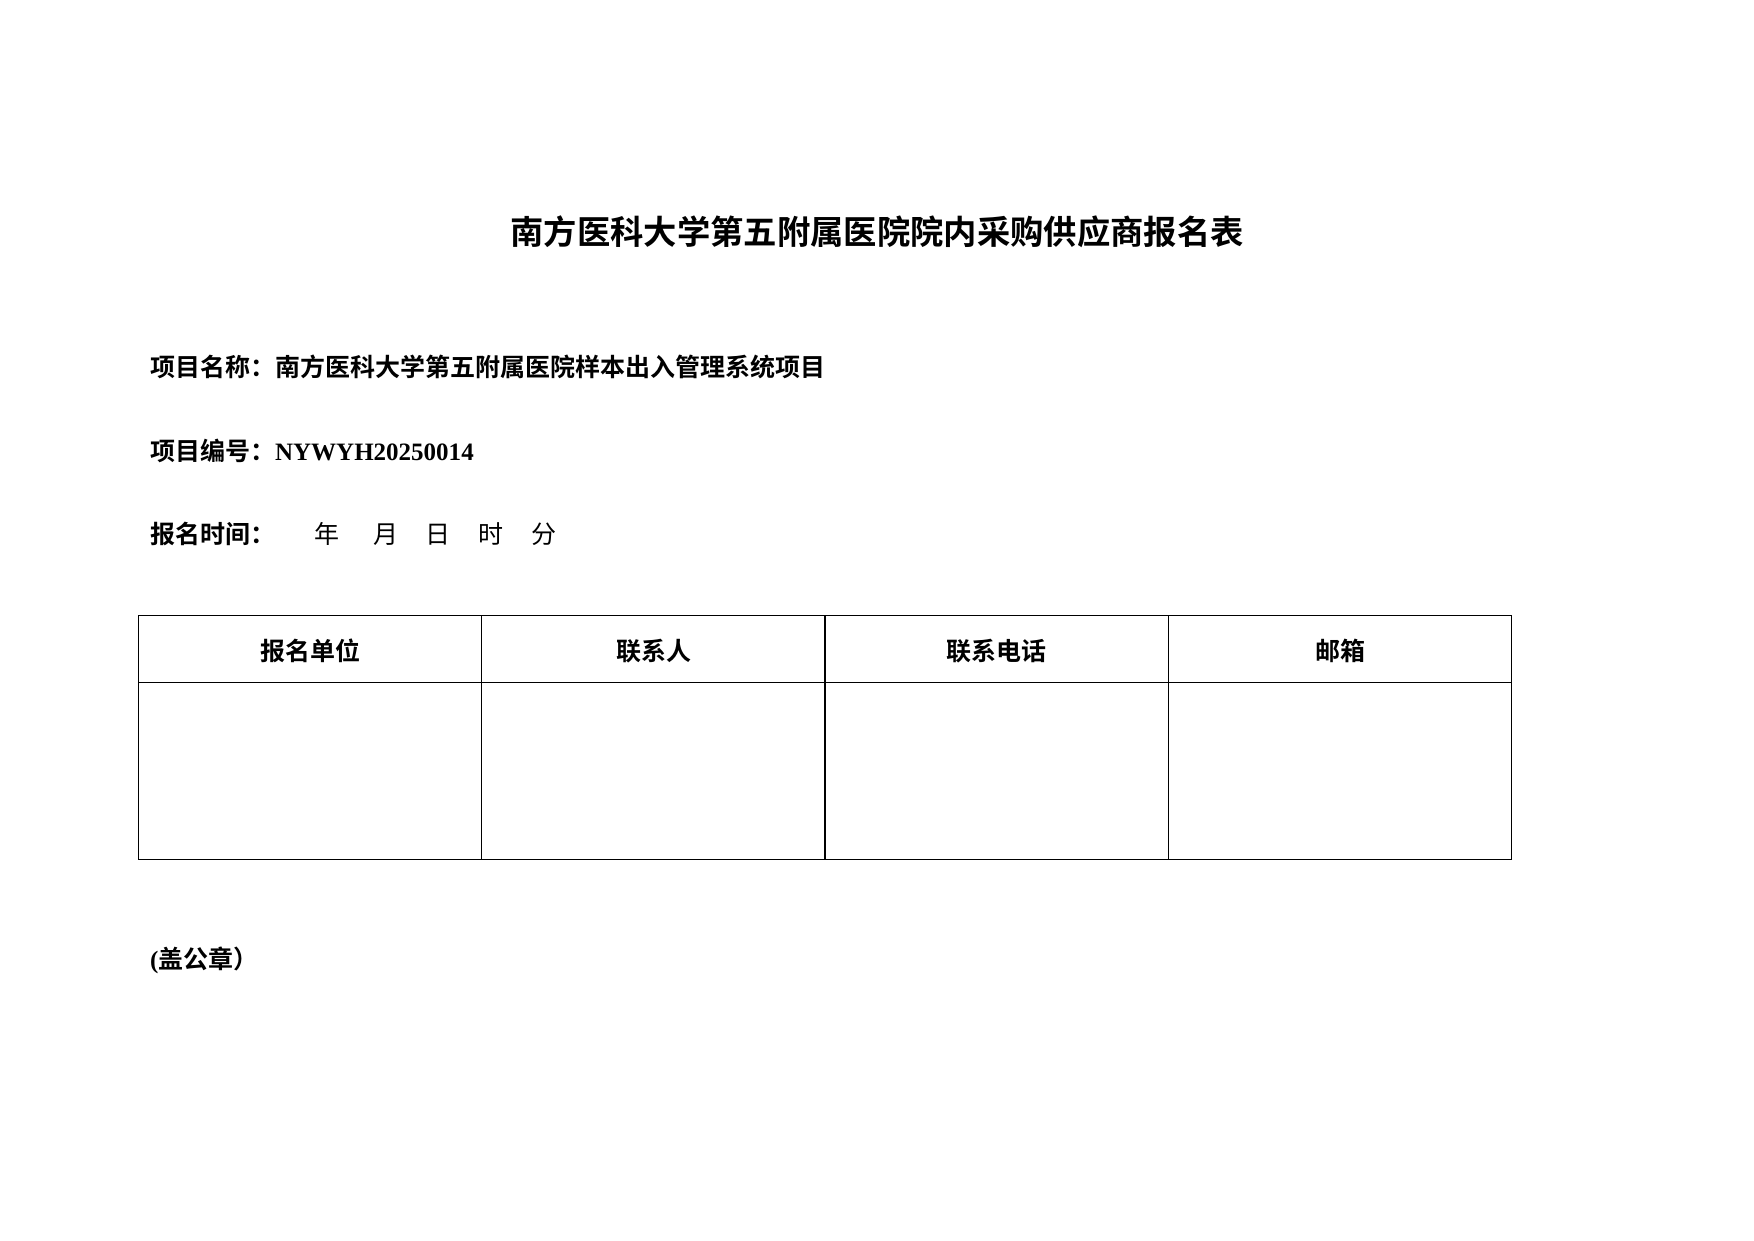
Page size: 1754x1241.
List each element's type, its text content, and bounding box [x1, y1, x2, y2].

table_header 邮箱 [1169, 616, 1511, 682]
table_header 报名单位 [139, 616, 481, 682]
table_cell [139, 683, 481, 859]
table_cell [482, 683, 824, 859]
table_header 联系人 [482, 616, 824, 682]
text 项目编号：NYWYH20250014 [150, 417, 1604, 482]
text (盖公章） [150, 925, 1604, 990]
table_cell [1169, 683, 1511, 859]
table_cell [826, 683, 1168, 859]
table_header 联系电话 [826, 616, 1168, 682]
text 报名时间： 年 月 日 时 分 [150, 500, 1604, 565]
text 项目名称：南方医科大学第五附属医院样本出入管理系统项目 [150, 333, 1604, 398]
text 南方医科大学第五附属医院院内采购供应商报名表 [150, 198, 1604, 263]
